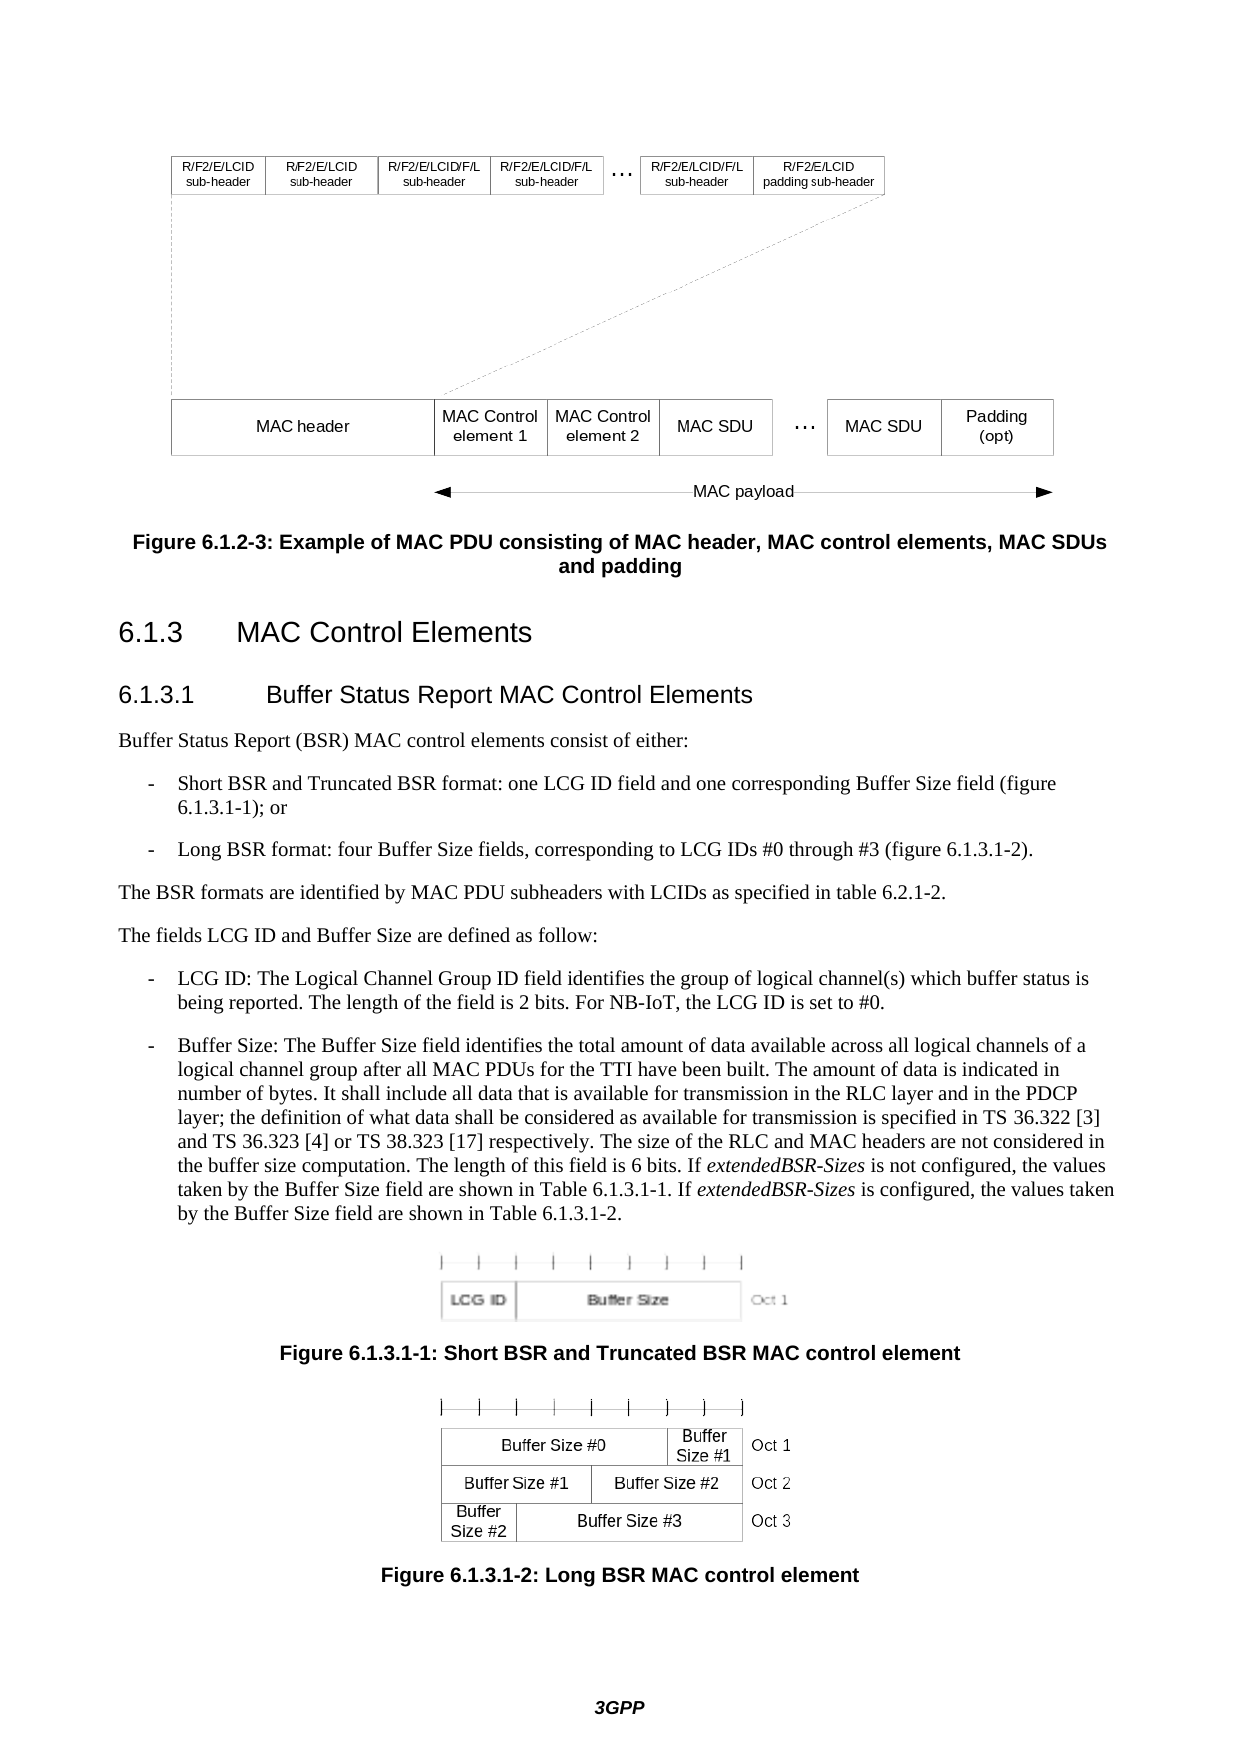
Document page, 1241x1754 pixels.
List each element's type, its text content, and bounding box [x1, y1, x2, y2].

text Figure 6.1.3.1-1: Short BSR and Truncated BSR MAC control element [118, 1341, 1122, 1365]
text The BSR formats are identified by MAC PDU subheaders with LCIDs as specified in table 6.2.1-2. [118, 880, 1122, 904]
subtitle 6.1.3 MAC Control Elements [118, 615, 1122, 649]
text - Short BSR and Truncated BSR format: one LCG ID field and one corresponding Buffer Size field (figure 6.1.3.1-1); or [148, 771, 1122, 819]
text The fields LCG ID and Buffer Size are defined as follow: [118, 923, 1122, 947]
text Figure 6.1.3.1-2: Long BSR MAC control element [118, 1563, 1122, 1587]
text Buffer Status Report (BSR) MAC control elements consist of either: [118, 728, 1122, 752]
text - Long BSR format: four Buffer Size fields, corresponding to LCG IDs #0 through #3 (figure 6.1.3.1-2). [148, 837, 1122, 861]
text - LCG ID: The Logical Channel Group ID field identifies the group of logical channel(s) which buffer status is being reported. The length of the field is 2 bits. For NB-IoT, the LCG ID is set to #0. [148, 966, 1122, 1014]
text Figure 6.1.2-3: Example of MAC PDU consisting of MAC header, MAC control elements, MAC SDUs and padding [118, 530, 1122, 578]
text - Buffer Size: The Buffer Size field identifies the total amount of data available across all logical channels of a logical channel group after all MAC PDUs for the TTI have been built. The amount of data is indicated in number of bytes. It shall include all data that is available for transmission in the RLC layer and in the PDCP layer; the definition of what data shall be considered as available for transmission is specified in TS 36.322 [3] and TS 36.323 [4] or TS 38.323 [17] respectively. The size of the RLC and MAC headers are not considered in the buffer size computation. The length of this field is 6 bits. If extendedBSR-Sizes is not configured, the values taken by the Buffer Size field are shown in Table 6.1.3.1-1. If extendedBSR-Sizes is configured, the values taken by the Buffer Size field are shown in Table 6.1.3.1-2. [148, 1033, 1122, 1225]
subtitle 6.1.3.1 Buffer Status Report MAC Control Elements [118, 680, 1122, 709]
